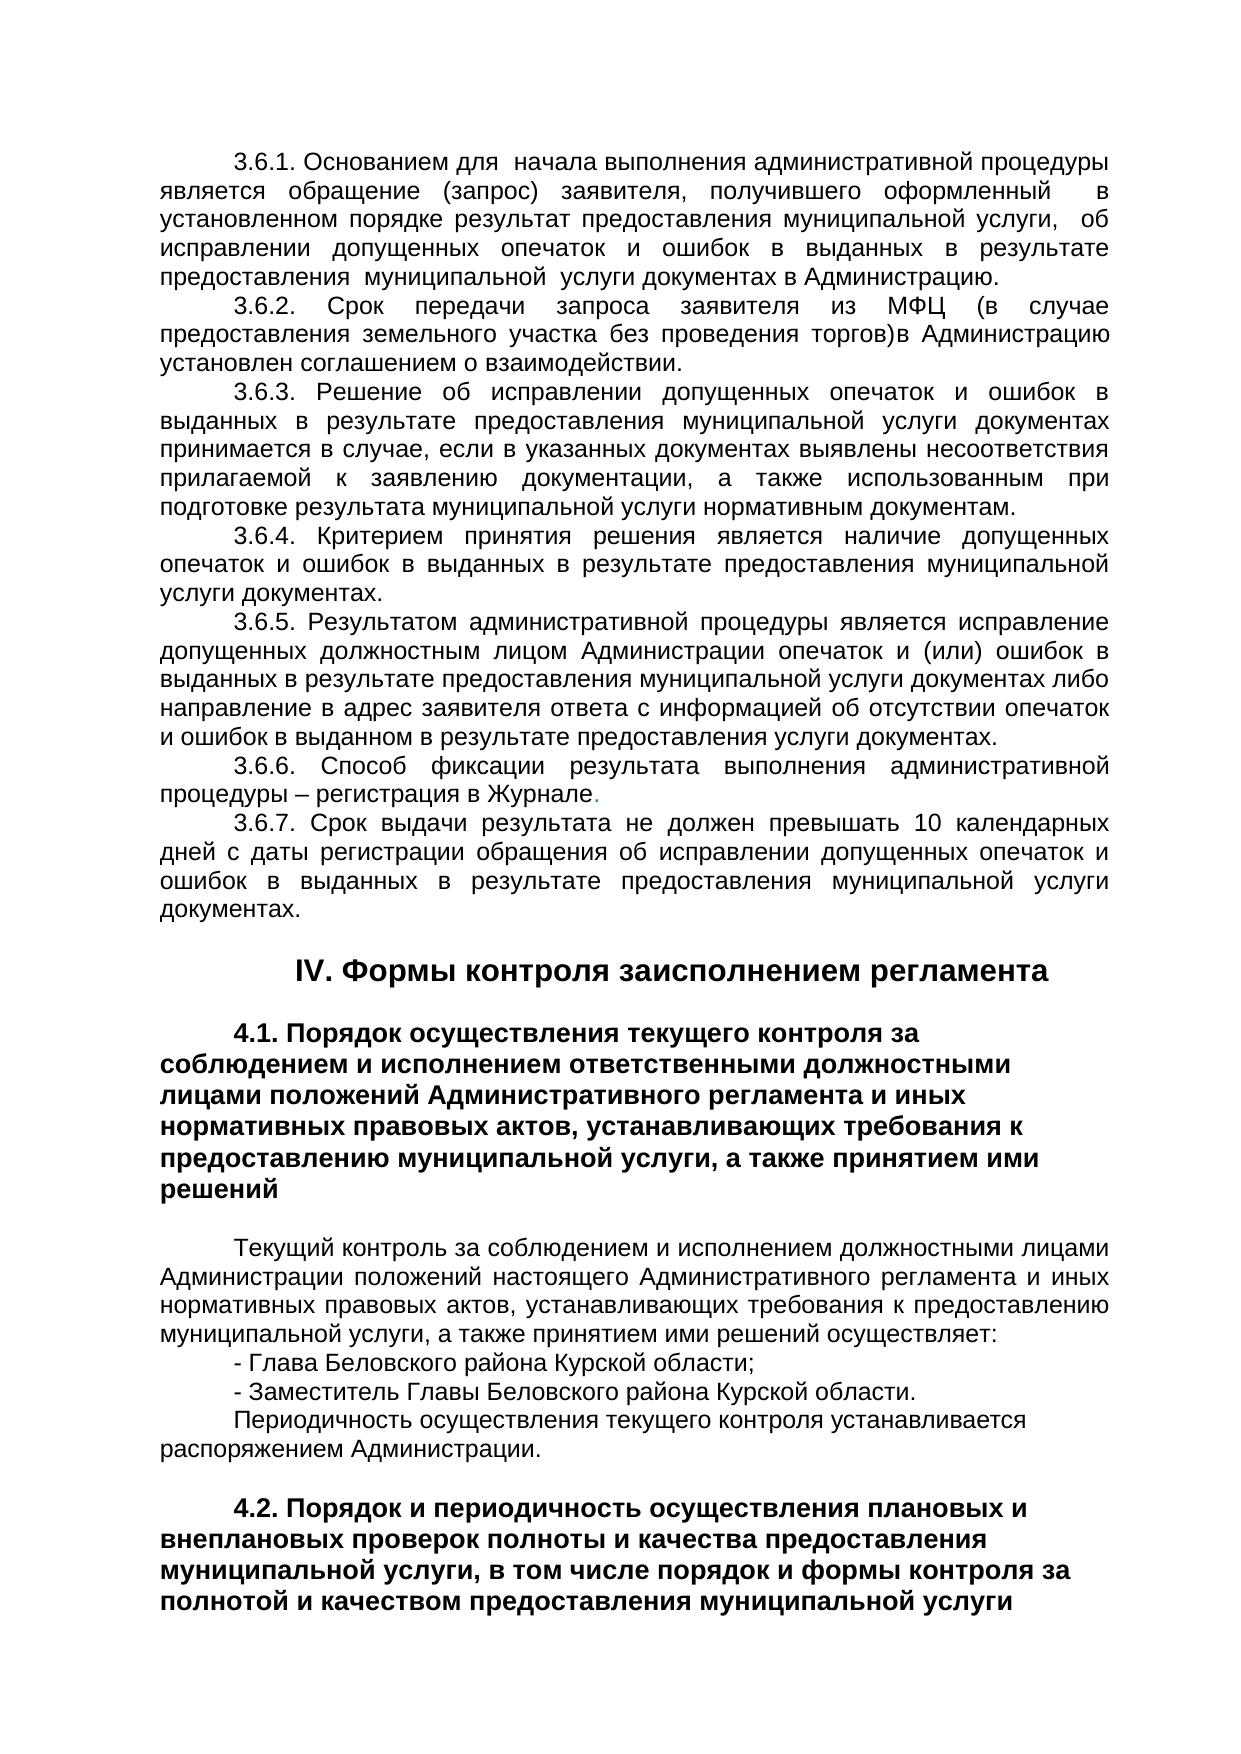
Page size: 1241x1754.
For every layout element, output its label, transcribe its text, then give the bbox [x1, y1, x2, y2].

text 3.6.4. Критерием принятия решения является наличие допущенных опечаток и ошибок в выданных в результате предоставления муниципальной услуги документах. [159, 521, 1110, 607]
text - Заместитель Главы Беловского района Курской области. [159, 1377, 1110, 1405]
text Текущий контроль за соблюдением и исполнением должностными лицами Администрации положений настоящего Административного регламента и иных нормативных правовых актов, устанавливающих требования к предоставлению муниципальной услуги, а также принятием ими решений осуществляет: [159, 1233, 1110, 1348]
text 3.6.7. Срок выдачи результата не должен превышать 10 календарных дней с даты регистрации обращения об исправлении допущенных опечаток и ошибок в выданных в результате предоставления муниципальной услуги документах. [159, 808, 1110, 923]
text IV. Формы контроля заисполнением регламента [159, 952, 1110, 988]
text 3.6.3. Решение об исправлении допущенных опечаток и ошибок в выданных в результате предоставления муниципальной услуги документах принимается в случае, если в указанных документах выявлены несоответствия прилагаемой к заявлению документации, а также использованным при подготовке результата муниципальной услуги нормативным документам. [159, 377, 1110, 521]
text 3.6.6. Способ фиксации результата выполнения административной процедуры – регистрация в Журнале. [159, 751, 1110, 808]
text 3.6.2. Срок передачи запроса заявителя из МФЦ (в случае предоставления земельного участка без проведения торгов)в Администрацию установлен соглашением о взаимодействии. [159, 291, 1110, 377]
text 3.6.5. Результатом административной процедуры является исправление допущенных должностным лицом Администрации опечаток и (или) ошибок в выданных в результате предоставления муниципальной услуги документах либо направление в адрес заявителя ответа с информацией об отсутствии опечаток и ошибок в выданном в результате предоставления услуги документах. [159, 607, 1110, 751]
text 4.2. Порядок и периодичность осуществления плановых и внеплановых проверок полноты и качества предоставления муниципальной услуги, в том числе порядок и формы контроля за полнотой и качеством предоставления муниципальной услуги [159, 1492, 1110, 1617]
text Периодичность осуществления текущего контроля устанавливается распоряжением Администрации. [159, 1405, 1110, 1463]
text 3.6.1. Основанием для начала выполнения административной процедуры является обращение (запрос) заявителя, получившего оформленный в установленном порядке результат предоставления муниципальной услуги, об исправлении допущенных опечаток и ошибок в выданных в результате предоставления муниципальной услуги документах в Администрацию. [159, 147, 1110, 291]
text - Глава Беловского района Курской области; [159, 1348, 1110, 1377]
text 4.1. Порядок осуществления текущего контроля за соблюдением и исполнением ответственными должностными лицами положений Административного регламента и иных нормативных правовых актов, устанавливающих требования к предоставлению муниципальной услуги, а также принятием ими решений [159, 1017, 1110, 1204]
